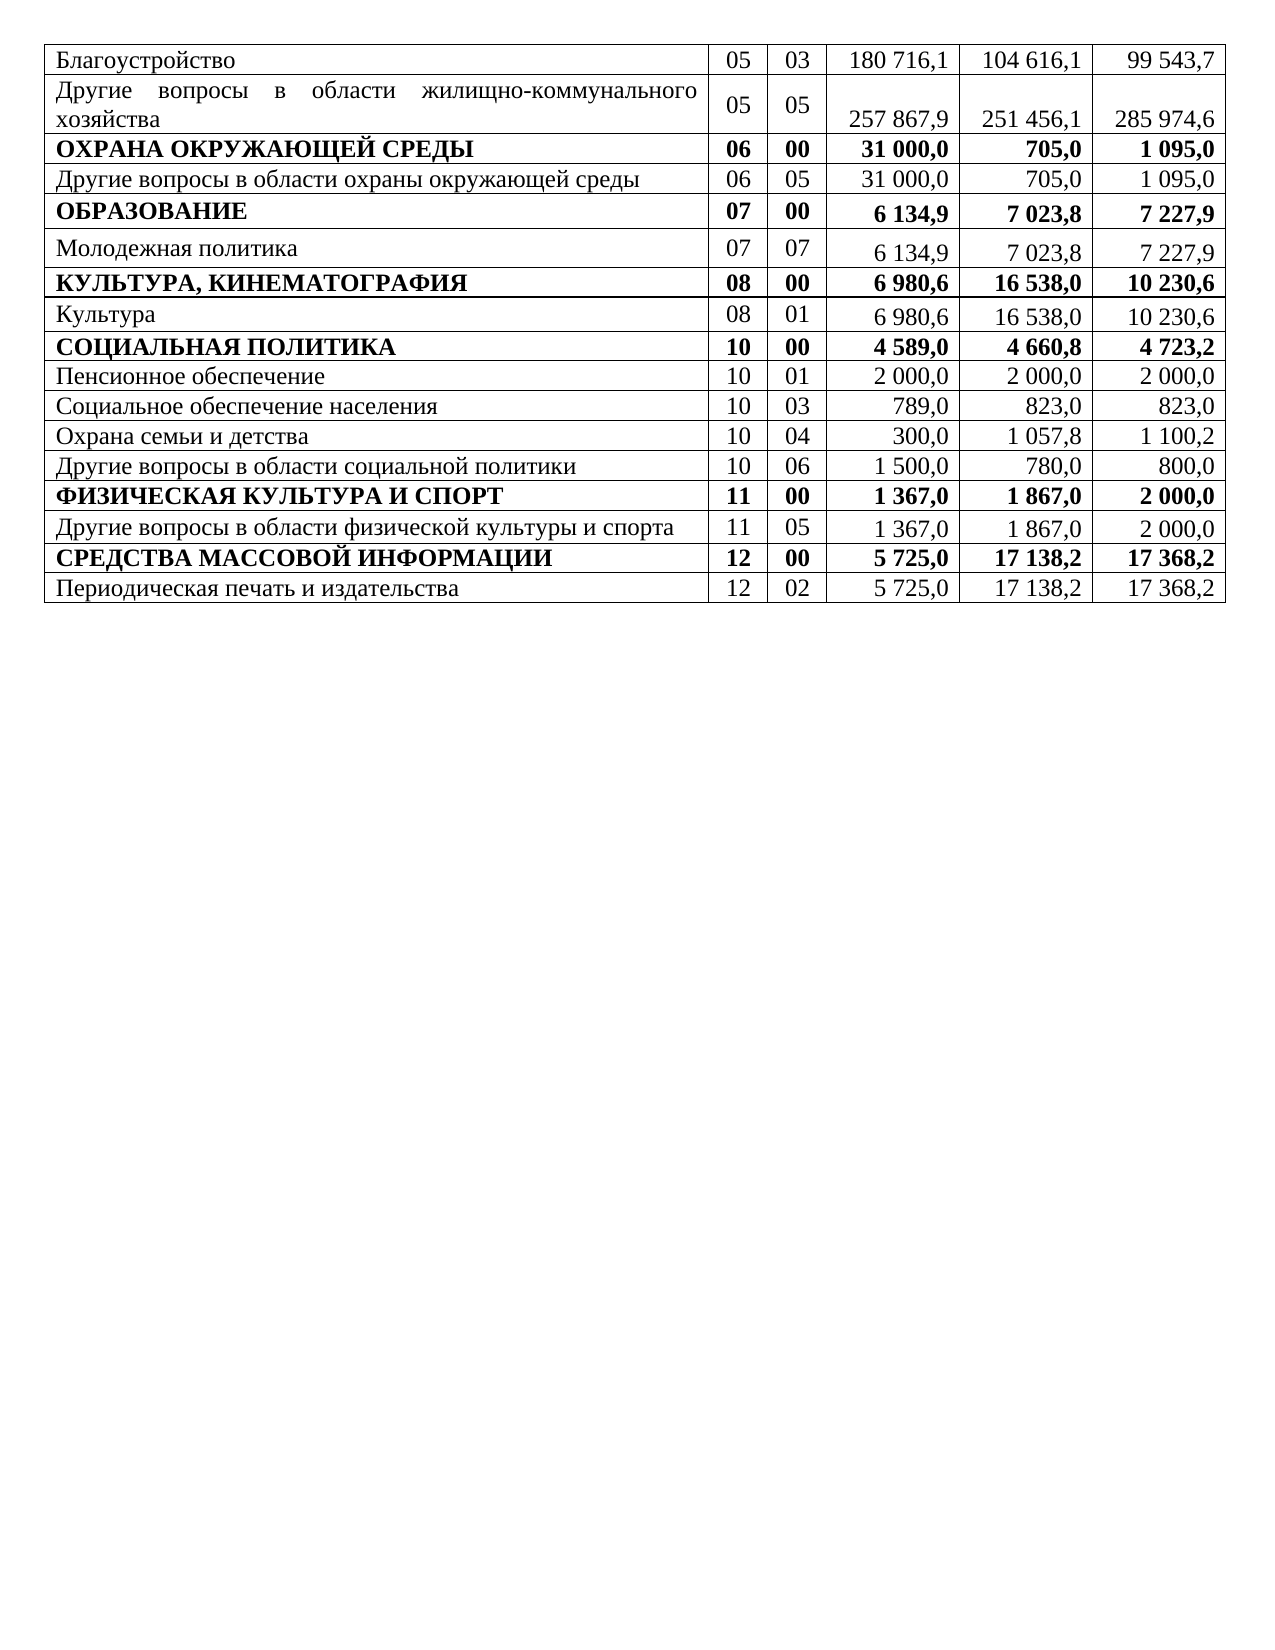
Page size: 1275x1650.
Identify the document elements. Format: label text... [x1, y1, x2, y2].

table_cell Охрана семьи и детства [45, 421, 708, 450]
table_cell 1 057,8 [960, 421, 1092, 450]
table_cell 2 000,0 [960, 361, 1092, 390]
table_cell Другие вопросы в области физической культуры и спорта [45, 511, 708, 542]
table_cell 1 100,2 [1093, 421, 1225, 450]
table_cell Культура [45, 298, 708, 331]
table_cell Другие вопросы в области жилищно-коммунального хозяйства [45, 75, 708, 133]
table_cell Молодежная политика [45, 229, 708, 267]
table_cell 07 [709, 229, 767, 267]
table_cell 1 367,0 [827, 511, 959, 542]
table_cell 11 [709, 511, 767, 542]
table_cell 17 138,2 [960, 573, 1092, 602]
table_cell 31 000,0 [827, 164, 959, 193]
table_cell 705,0 [960, 134, 1092, 163]
table_cell 104 616,1 [960, 45, 1092, 74]
table_cell 12 [709, 573, 767, 602]
table_cell 05 [768, 75, 826, 133]
table_cell 05 [709, 75, 767, 133]
table_cell 7 227,9 [1093, 194, 1225, 228]
table_cell 10 [709, 361, 767, 390]
table_cell 10 230,6 [1093, 298, 1225, 331]
table_cell 06 [768, 451, 826, 480]
table_cell 7 023,8 [960, 194, 1092, 228]
table_cell 789,0 [827, 391, 959, 420]
table_cell 31 000,0 [827, 134, 959, 163]
table_cell ОБРАЗОВАНИЕ [45, 194, 708, 228]
table_cell 05 [768, 511, 826, 542]
table_cell 16 538,0 [960, 298, 1092, 331]
table_cell 16 538,0 [960, 268, 1092, 296]
table_cell 02 [768, 573, 826, 602]
table_cell 06 [709, 134, 767, 163]
table_cell 10 [709, 421, 767, 450]
table_cell 5 725,0 [827, 573, 959, 602]
table_cell 1 367,0 [827, 481, 959, 510]
table_cell 2 000,0 [1093, 361, 1225, 390]
table_cell Социальное обеспечение населения [45, 391, 708, 420]
table_cell 04 [768, 421, 826, 450]
table_cell 00 [768, 481, 826, 510]
table_cell Благоустройство [45, 45, 708, 74]
table_cell 823,0 [960, 391, 1092, 420]
table_cell 07 [768, 229, 826, 267]
table_cell 6 134,9 [827, 229, 959, 267]
table_cell 01 [768, 361, 826, 390]
table_cell 10 [709, 332, 767, 360]
table_cell 12 [709, 544, 767, 572]
table_cell Периодическая печать и издательства [45, 573, 708, 602]
table_cell 00 [768, 268, 826, 296]
table_cell Другие вопросы в области охраны окружающей среды [45, 164, 708, 193]
table_cell 7 023,8 [960, 229, 1092, 267]
table_cell 257 867,9 [827, 75, 959, 133]
table_cell КУЛЬТУРА, КИНЕМАТОГРАФИЯ [45, 268, 708, 296]
table_cell 285 974,6 [1093, 75, 1225, 133]
table_cell 00 [768, 544, 826, 572]
table_cell 251 456,1 [960, 75, 1092, 133]
table_cell 180 716,1 [827, 45, 959, 74]
table_cell ФИЗИЧЕСКАЯ КУЛЬТУРА И СПОРТ [45, 481, 708, 510]
table_cell 6 980,6 [827, 268, 959, 296]
table_cell 17 368,2 [1093, 573, 1225, 602]
table_cell 00 [768, 332, 826, 360]
table_cell 11 [709, 481, 767, 510]
table_cell 05 [768, 164, 826, 193]
table_cell 17 368,2 [1093, 544, 1225, 572]
table_cell 2 000,0 [1093, 481, 1225, 510]
table_cell 03 [768, 45, 826, 74]
table_cell 1 095,0 [1093, 164, 1225, 193]
table_cell 823,0 [1093, 391, 1225, 420]
table_cell 00 [768, 194, 826, 228]
table_cell 06 [709, 164, 767, 193]
table_cell 1 867,0 [960, 511, 1092, 542]
table_cell 03 [768, 391, 826, 420]
table_cell 10 [709, 451, 767, 480]
table_cell 08 [709, 298, 767, 331]
table_cell 10 [709, 391, 767, 420]
table_cell 4 660,8 [960, 332, 1092, 360]
table_cell 4 589,0 [827, 332, 959, 360]
table_cell 1 500,0 [827, 451, 959, 480]
table_cell 300,0 [827, 421, 959, 450]
table_cell СОЦИАЛЬНАЯ ПОЛИТИКА [45, 332, 708, 360]
table_cell 705,0 [960, 164, 1092, 193]
table_cell 4 723,2 [1093, 332, 1225, 360]
table_cell 99 543,7 [1093, 45, 1225, 74]
table_cell ОХРАНА ОКРУЖАЮЩЕЙ СРЕДЫ [45, 134, 708, 163]
table_cell 07 [709, 194, 767, 228]
table_cell 1 095,0 [1093, 134, 1225, 163]
table_cell 7 227,9 [1093, 229, 1225, 267]
table_cell Пенсионное обеспечение [45, 361, 708, 390]
table_cell 00 [768, 134, 826, 163]
table_cell 2 000,0 [827, 361, 959, 390]
table_cell 6 134,9 [827, 194, 959, 228]
table_cell 5 725,0 [827, 544, 959, 572]
table_cell 10 230,6 [1093, 268, 1225, 296]
table_cell СРЕДСТВА МАССОВОЙ ИНФОРМАЦИИ [45, 544, 708, 572]
table_cell 6 980,6 [827, 298, 959, 331]
table_cell 2 000,0 [1093, 511, 1225, 542]
table_cell 17 138,2 [960, 544, 1092, 572]
table_cell 05 [709, 45, 767, 74]
table_cell 800,0 [1093, 451, 1225, 480]
table_cell 01 [768, 298, 826, 331]
table_cell Другие вопросы в области социальной политики [45, 451, 708, 480]
table_cell 780,0 [960, 451, 1092, 480]
table_cell 08 [709, 268, 767, 296]
table_cell 1 867,0 [960, 481, 1092, 510]
